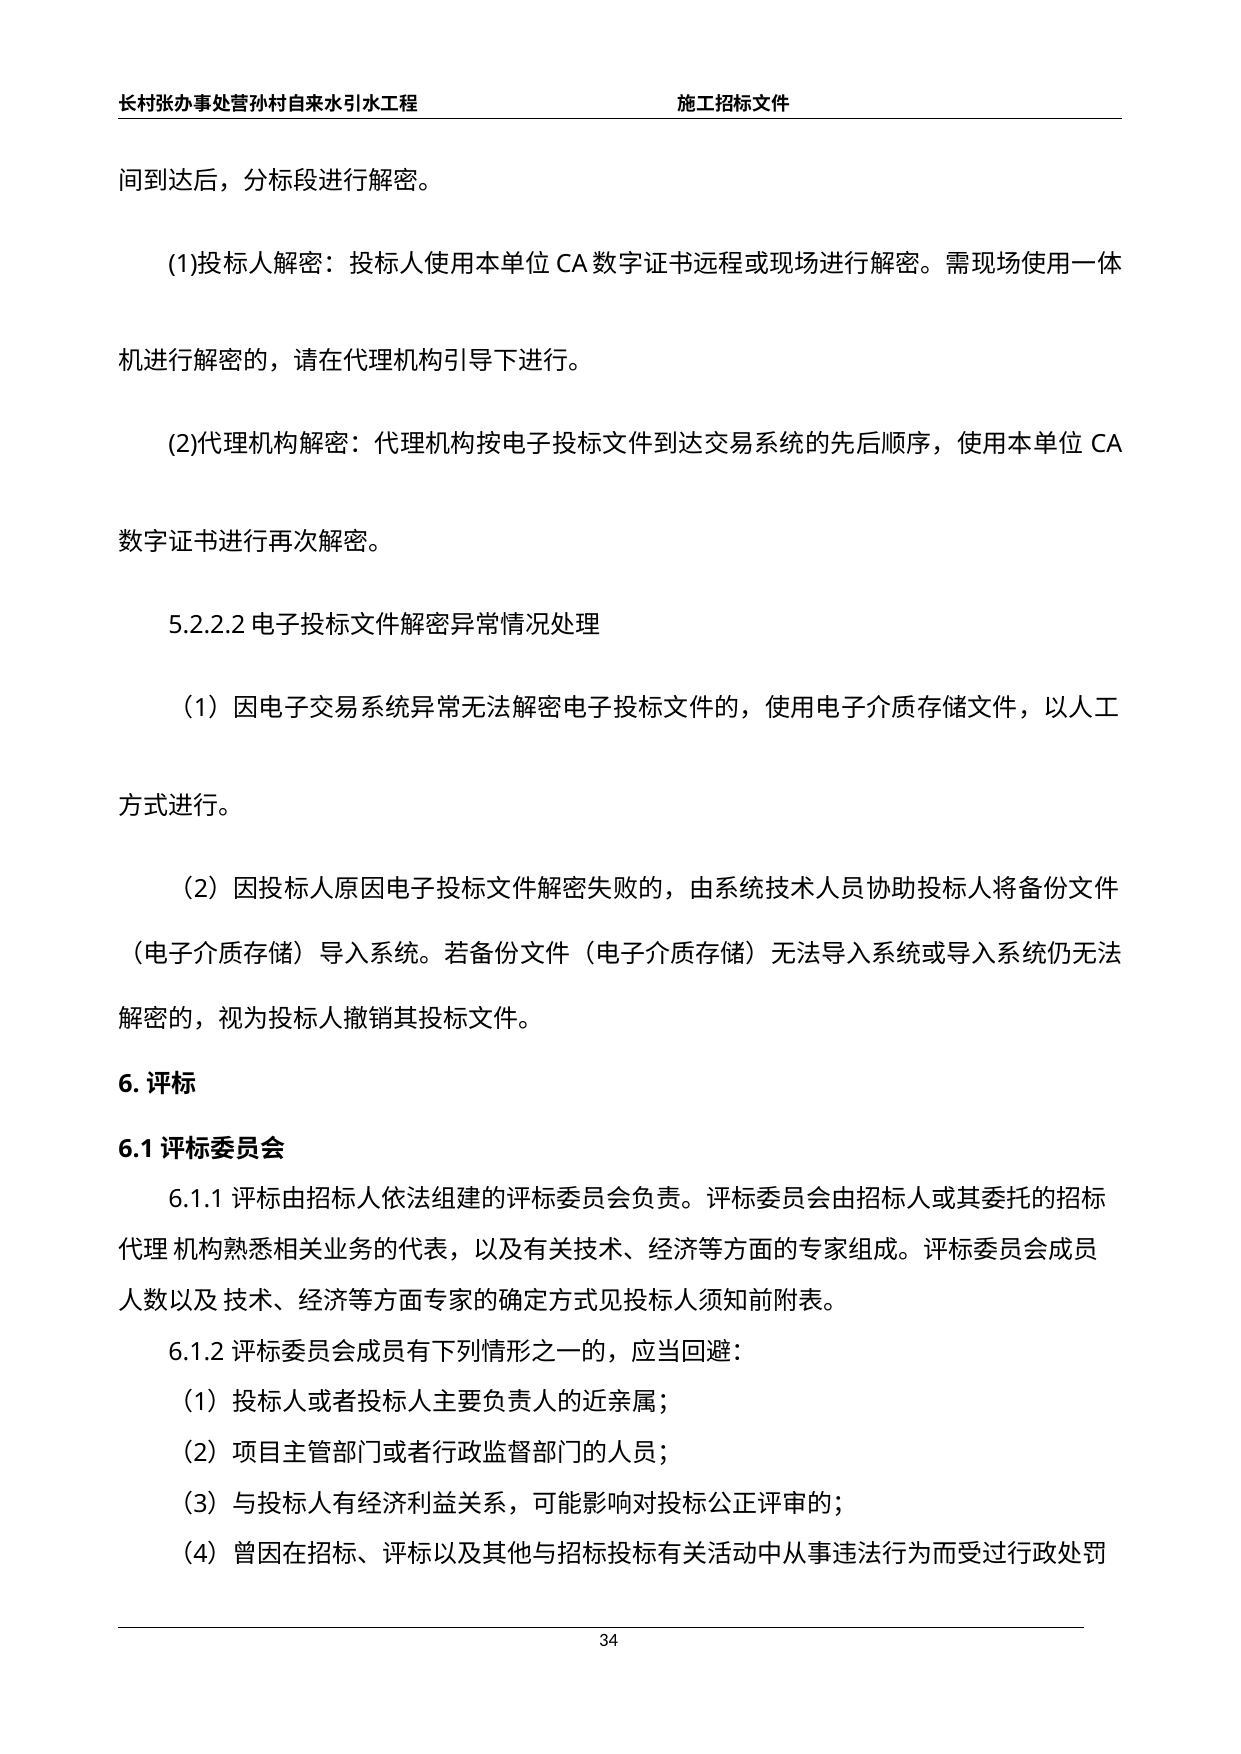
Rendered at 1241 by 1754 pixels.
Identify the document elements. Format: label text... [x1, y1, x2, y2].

text （1）因电子交易系统异常无法解密电子投标文件的，使用电子介质存储文件，以人工方式进行。 [118, 673, 1122, 836]
text 6.1.2 评标委员会成员有下列情形之一的，应当回避： [118, 1331, 1122, 1367]
text 6.1 评标委员会 [118, 1114, 1122, 1179]
text （2）项目主管部门或者行政监督部门的人员； [118, 1432, 1122, 1469]
text 6.1.1 评标由招标人依法组建的评标委员会负责。评标委员会由招标人或其委托的招标代理 机构熟悉相关业务的代表，以及有关技术、经济等方面的专家组成。评标委员会成员人数以及 技术、经济等方面专家的确定方式见投标人须知前附表。 [118, 1179, 1122, 1317]
text （2）因投标人原因电子投标文件解密失败的，由系统技术人员协助投标人将备份文件（电子介质存储）导入系统。若备份文件（电子介质存储）无法导入系统或导入系统仍无法解密的，视为投标人撤销其投标文件。 [118, 854, 1122, 1049]
text （3）与投标人有经济利益关系，可能影响对投标公正评审的； [118, 1483, 1122, 1519]
text 5.2.2.2电子投标文件解密异常情况处理 [118, 590, 1122, 655]
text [118, 1534, 1122, 1570]
text (2)代理机构解密：代理机构按电子投标文件到达交易系统的先后顺序，使用本单位CA数字证书进行再次解密。 [118, 409, 1122, 572]
text （1）投标人或者投标人主要负责人的近亲属； [118, 1382, 1122, 1418]
text (1)投标人解密：投标人使用本单位CA数字证书远程或现场进行解密。需现场使用一体机进行解密的，请在代理机构引导下进行。 [118, 229, 1122, 391]
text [118, 146, 1122, 211]
text 6. 评标 [118, 1049, 1122, 1114]
